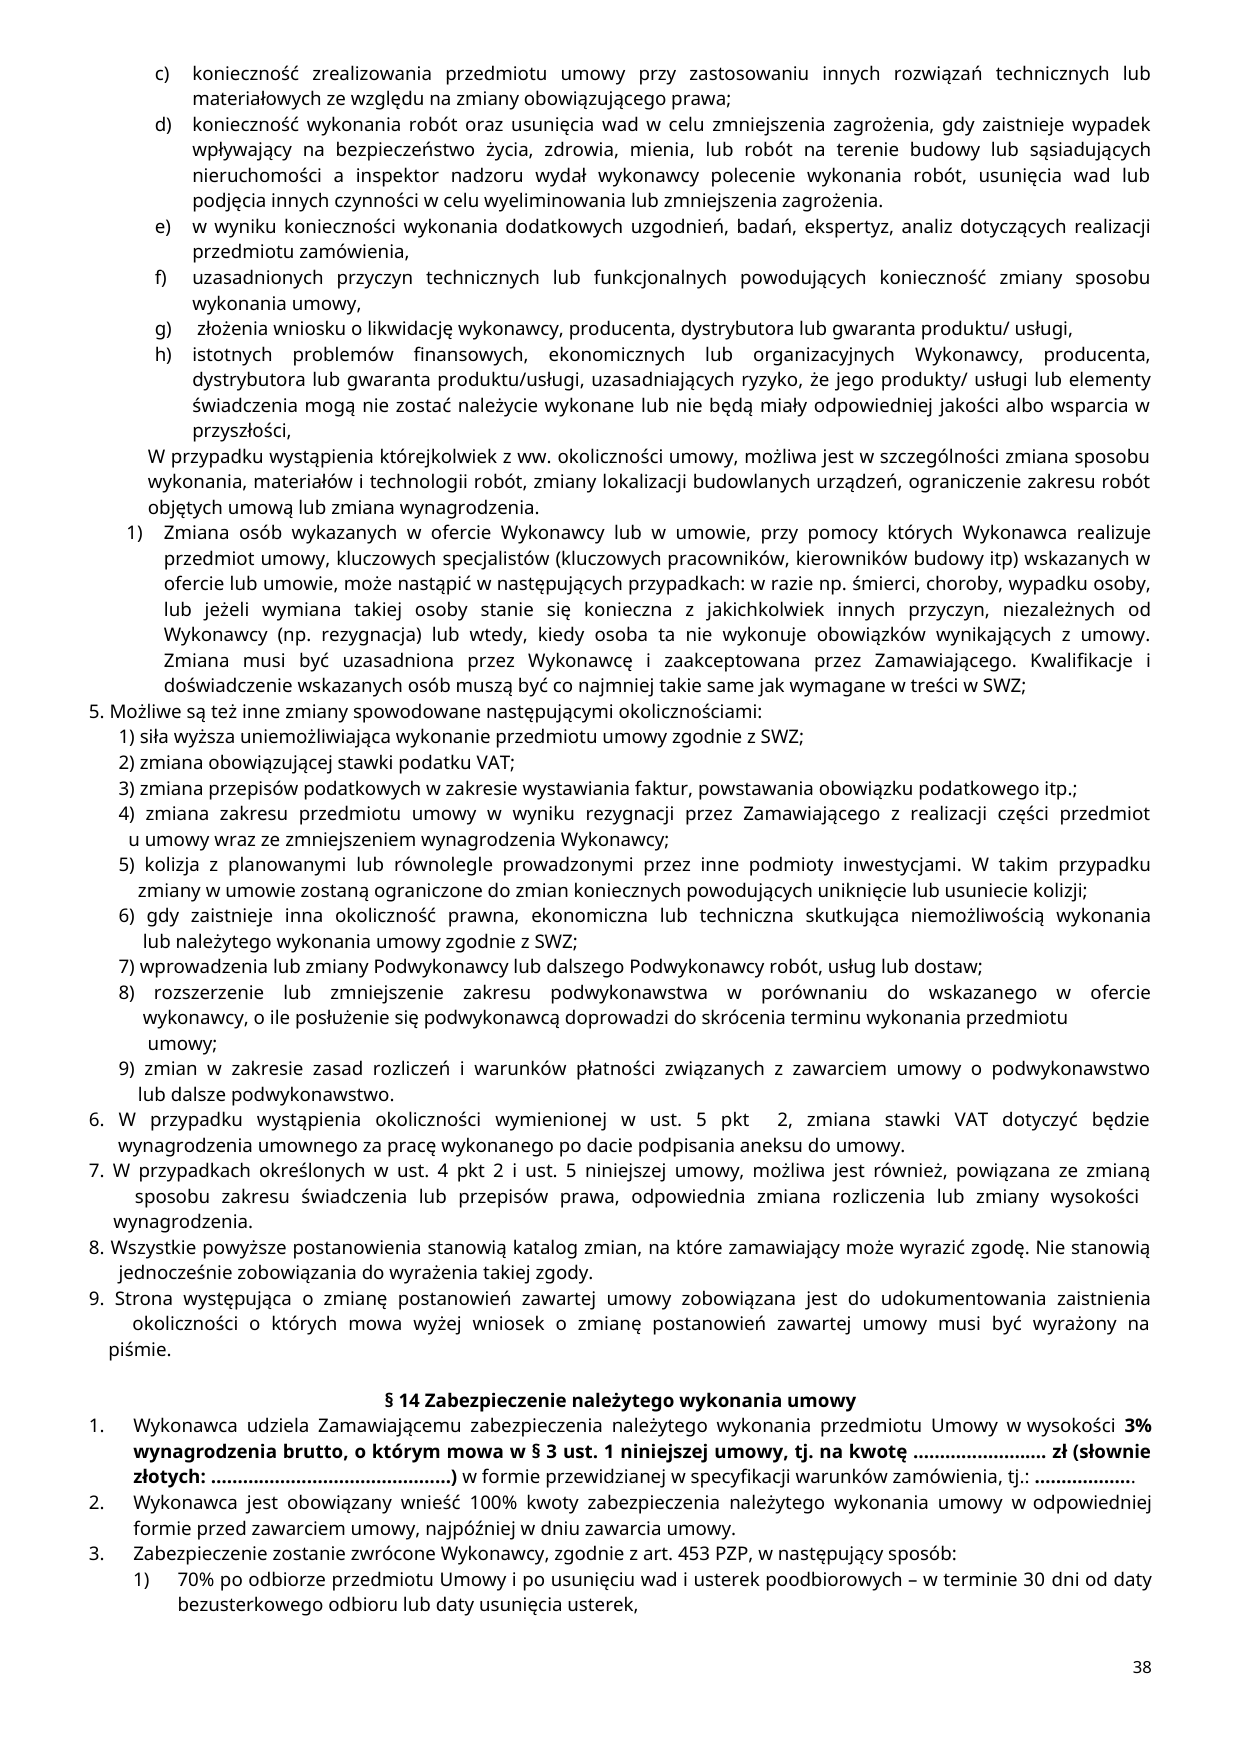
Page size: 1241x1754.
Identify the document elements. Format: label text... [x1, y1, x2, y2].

text § 14 Zabezpieczenie należytego wykonania umowy [89, 1387, 1152, 1413]
text 2) zmiana obowiązującej stawki podatku VAT; [118, 749, 1152, 775]
list istotnych problemów finansowych, ekonomicznych lub organizacyjnych Wykonawcy, producenta, dystrybutora lub gwaranta produktu/usługi, uzasadniających ryzyko, że jego produkty/ usługi lub elementy świadczenia mogą nie zostać należycie wykonane lub nie będą miały odpowiedniej jakości albo wsparcia w przyszłości, [154, 341, 1152, 443]
list Zabezpieczenie zostanie zwrócone Wykonawcy, zgodnie z art. 453 PZP, w następujący sposób: [89, 1540, 1152, 1566]
list w wyniku konieczności wykonania dodatkowych uzgodnień, badań, ekspertyz, analiz dotyczących realizacji przedmiotu zamówienia, [154, 213, 1152, 264]
text 9) zmian w zakresie zasad rozliczeń i warunków płatności związanych z zawarciem umowy o podwykonawstwo lub dalsze podwykonawstwo. [118, 1056, 1152, 1107]
list Wykonawca jest obowiązany wnieść 100% kwoty zabezpieczenia należytego wykonania umowy w odpowiedniej formie przed zawarciem umowy, najpóźniej w dniu zawarcia umowy. [89, 1489, 1152, 1540]
text 7. W przypadkach określonych w ust. 4 pkt 2 i ust. 5 niniejszej umowy, możliwa jest również, powiązana ze zmianą sposobu zakresu świadczenia lub przepisów prawa, odpowiednia zmiana rozliczenia lub zmiany wysokości wynagrodzenia. [89, 1158, 1152, 1234]
text 6. W przypadku wystąpienia okoliczności wymienionej w ust. 5 pkt 2, zmiana stawki VAT dotyczyć będzie wynagrodzenia umownego za pracę wykonanego po dacie podpisania aneksu do umowy. [89, 1107, 1152, 1158]
text 1) 70% po odbiorze przedmiotu Umowy i po usunięciu wad i usterek poodbiorowych – w terminie 30 dni od daty bezusterkowego odbioru lub daty usunięcia usterek, [133, 1566, 1152, 1617]
text 5) kolizja z planowanymi lub równolegle prowadzonymi przez inne podmioty inwestycjami. W takim przypadku zmiany w umowie zostaną ograniczone do zmian koniecznych powodujących uniknięcie lub usuniecie kolizji; [118, 851, 1152, 902]
text 9. Strona występująca o zmianę postanowień zawartej umowy zobowiązana jest do udokumentowania zaistnienia okoliczności o których mowa wyżej wniosek o zmianę postanowień zawartej umowy musi być wyrażony na piśmie. [89, 1285, 1152, 1362]
text umowy; [118, 1030, 1152, 1056]
list Zmiana osób wykazanych w ofercie Wykonawcy lub w umowie, przy pomocy których Wykonawca realizuje przedmiot umowy, kluczowych specjalistów (kluczowych pracowników, kierowników budowy itp) wskazanych w ofercie lub umowie, może nastąpić w następujących przypadkach: w razie np. śmierci, choroby, wypadku osoby, lub jeżeli wymiana takiej osoby stanie się konieczna z jakichkolwiek innych przyczyn, niezależnych od Wykonawcy (np. rezygnacja) lub wtedy, kiedy osoba ta nie wykonuje obowiązków wynikających z umowy. Zmiana musi być uzasadniona przez Wykonawcę i zaakceptowana przez Zamawiającego. Kwalifikacje i doświadczenie wskazanych osób muszą być co najmniej takie same jak wymagane w treści w SWZ; [126, 519, 1152, 698]
text 7) wprowadzenia lub zmiany Podwykonawcy lub dalszego Podwykonawcy robót, usług lub dostaw; [118, 953, 1152, 979]
text 8) rozszerzenie lub zmniejszenie zakresu podwykonawstwa w porównaniu do wskazanego w ofercie wykonawcy, o ile posłużenie się podwykonawcą doprowadzi do skrócenia terminu wykonania przedmiotu [118, 979, 1152, 1030]
text 1) siła wyższa uniemożliwiająca wykonanie przedmiotu umowy zgodnie z SWZ; [118, 724, 1152, 749]
list uzasadnionych przyczyn technicznych lub funkcjonalnych powodujących konieczność zmiany sposobu wykonania umowy, [154, 264, 1152, 315]
text 6) gdy zaistnieje inna okoliczność prawna, ekonomiczna lub techniczna skutkująca niemożliwością wykonania lub należytego wykonania umowy zgodnie z SWZ; [118, 902, 1152, 953]
list Wykonawca udziela Zamawiającemu zabezpieczenia należytego wykonania przedmiotu Umowy w wysokości 3% wynagrodzenia brutto, o którym mowa w § 3 ust. 1 niniejszej umowy, tj. na kwotę ……………………. zł (słownie złotych: ………………………………………) w formie przewidzianej w specyfikacji warunków zamówienia, tj.: ………………. [89, 1413, 1152, 1489]
text W przypadku wystąpienia którejkolwiek z ww. okoliczności umowy, możliwa jest w szczególności zmiana sposobu wykonania, materiałów i technologii robót, zmiany lokalizacji budowlanych urządzeń, ograniczenie zakresu robót objętych umową lub zmiana wynagrodzenia. [148, 443, 1152, 519]
list konieczność zrealizowania przedmiotu umowy przy zastosowaniu innych rozwiązań technicznych lub materiałowych ze względu na zmiany obowiązującego prawa; [154, 60, 1152, 111]
text 8. Wszystkie powyższe postanowienia stanowią katalog zmian, na które zamawiający może wyrazić zgodę. Nie stanowią jednocześnie zobowiązania do wyrażenia takiej zgody. [89, 1234, 1152, 1285]
text 5. Możliwe są też inne zmiany spowodowane następującymi okolicznościami: [89, 698, 1152, 724]
text 4) zmiana zakresu przedmiotu umowy w wyniku rezygnacji przez Zamawiającego z realizacji części przedmiot u umowy wraz ze zmniejszeniem wynagrodzenia Wykonawcy; [118, 800, 1152, 851]
list konieczność wykonania robót oraz usunięcia wad w celu zmniejszenia zagrożenia, gdy zaistnieje wypadek wpływający na bezpieczeństwo życia, zdrowia, mienia, lub robót na terenie budowy lub sąsiadujących nieruchomości a inspektor nadzoru wydał wykonawcy polecenie wykonania robót, usunięcia wad lub podjęcia innych czynności w celu wyeliminowania lub zmniejszenia zagrożenia. [154, 111, 1152, 213]
text 3) zmiana przepisów podatkowych w zakresie wystawiania faktur, powstawania obowiązku podatkowego itp.; [118, 775, 1152, 800]
list złożenia wniosku o likwidację wykonawcy, producenta, dystrybutora lub gwaranta produktu/ usługi, [154, 315, 1152, 341]
